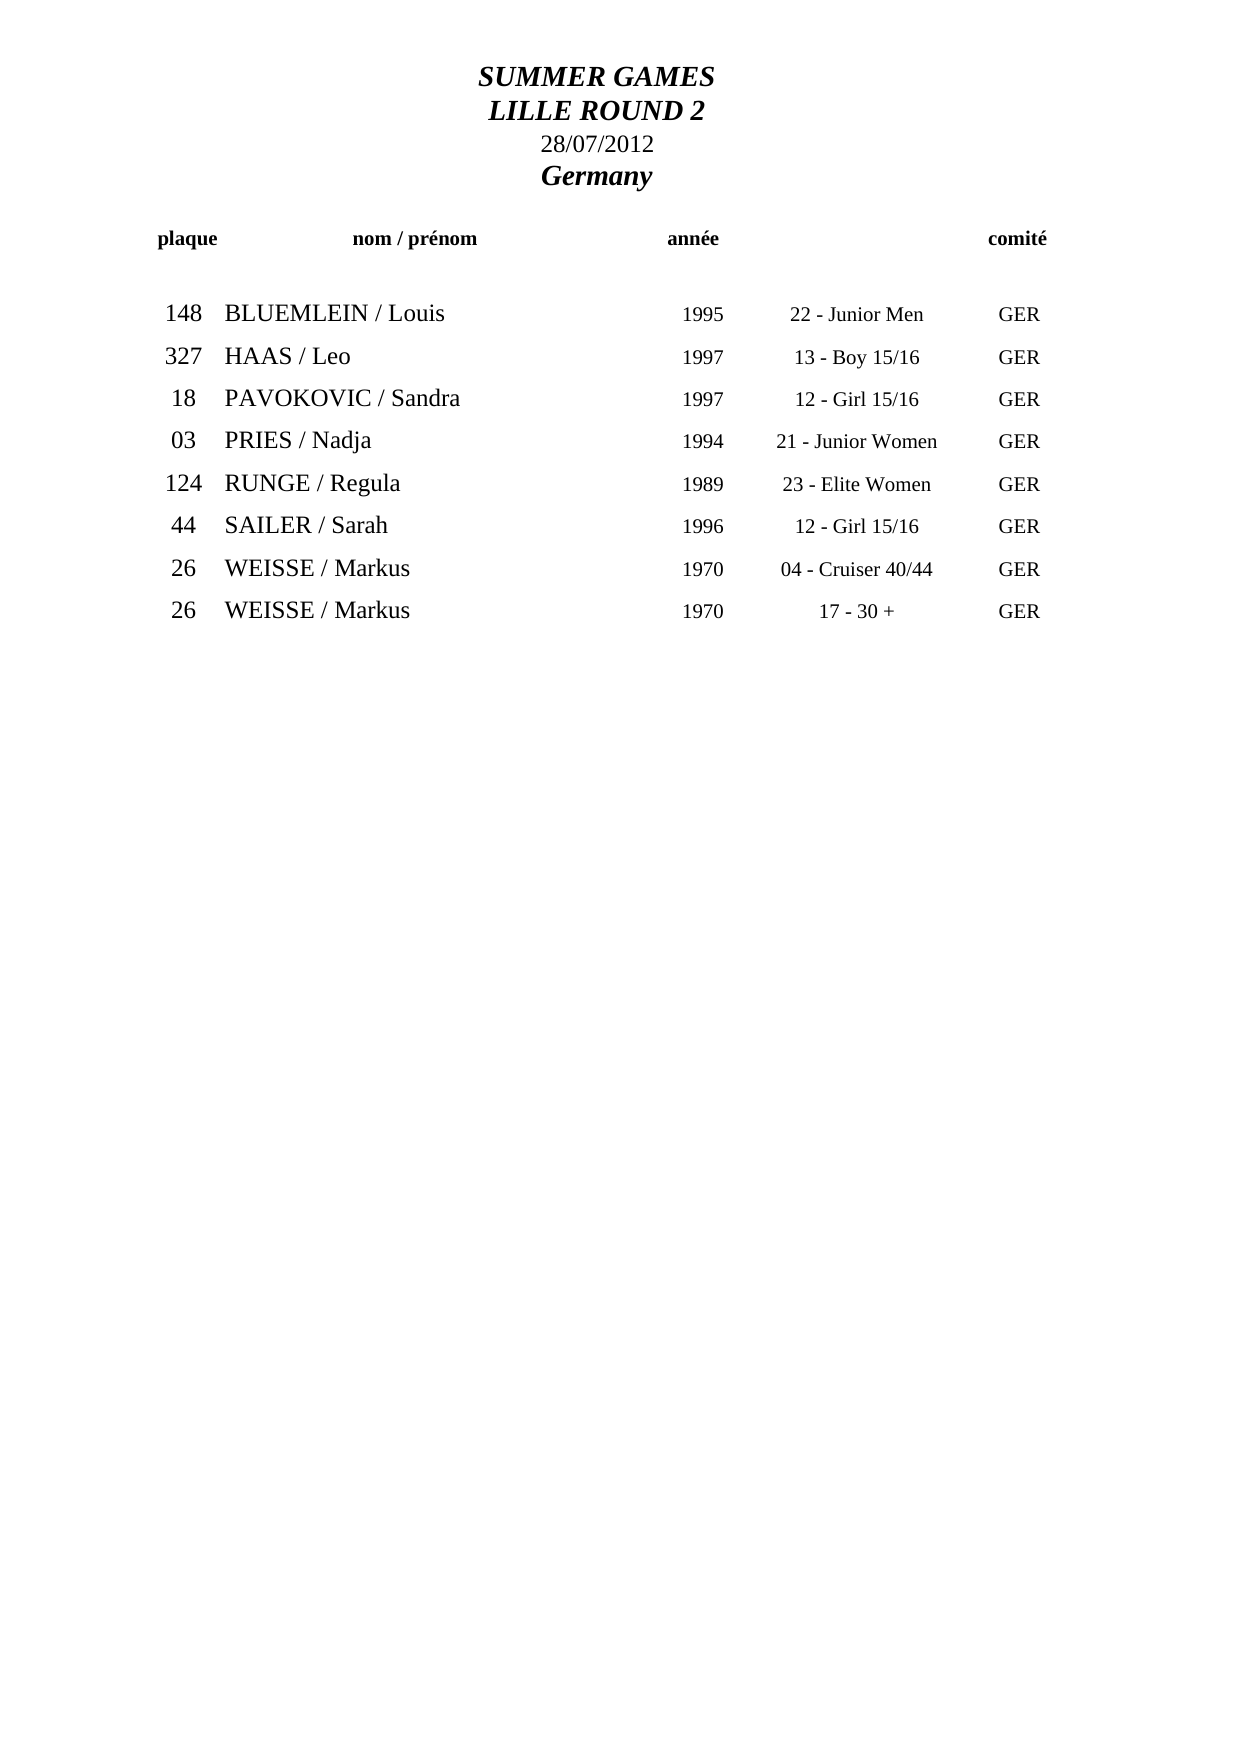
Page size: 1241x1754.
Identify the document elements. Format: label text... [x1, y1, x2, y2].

text 124 RUNGE / Regula 1989 23 - Elite Women GER [148, 468, 1092, 497]
text 03 PRIES / Nadja 1994 21 - Junior Women GER [148, 426, 1092, 454]
text 44 SAILER / Sarah 1996 12 - Girl 15/16 GER [148, 510, 1092, 539]
text 26 WEISSE / Markus 1970 17 - 30 + GER [148, 595, 1092, 624]
text plaque nom / prénom année comité [148, 226, 1092, 250]
text 148 BLUEMLEIN / Louis 1995 22 - Junior Men GER [148, 298, 1092, 327]
text 28/07/2012 [148, 129, 1092, 158]
text Germany [148, 158, 1092, 192]
text 26 WEISSE / Markus 1970 04 - Cruiser 40/44 GER [148, 553, 1092, 582]
text LILLE ROUND 2 [148, 93, 1092, 126]
text SUMMER GAMES [148, 59, 1092, 93]
text 18 PAVOKOVIC / Sandra 1997 12 - Girl 15/16 GER [148, 383, 1092, 412]
text 327 HAAS / Leo 1997 13 - Boy 15/16 GER [148, 341, 1092, 369]
